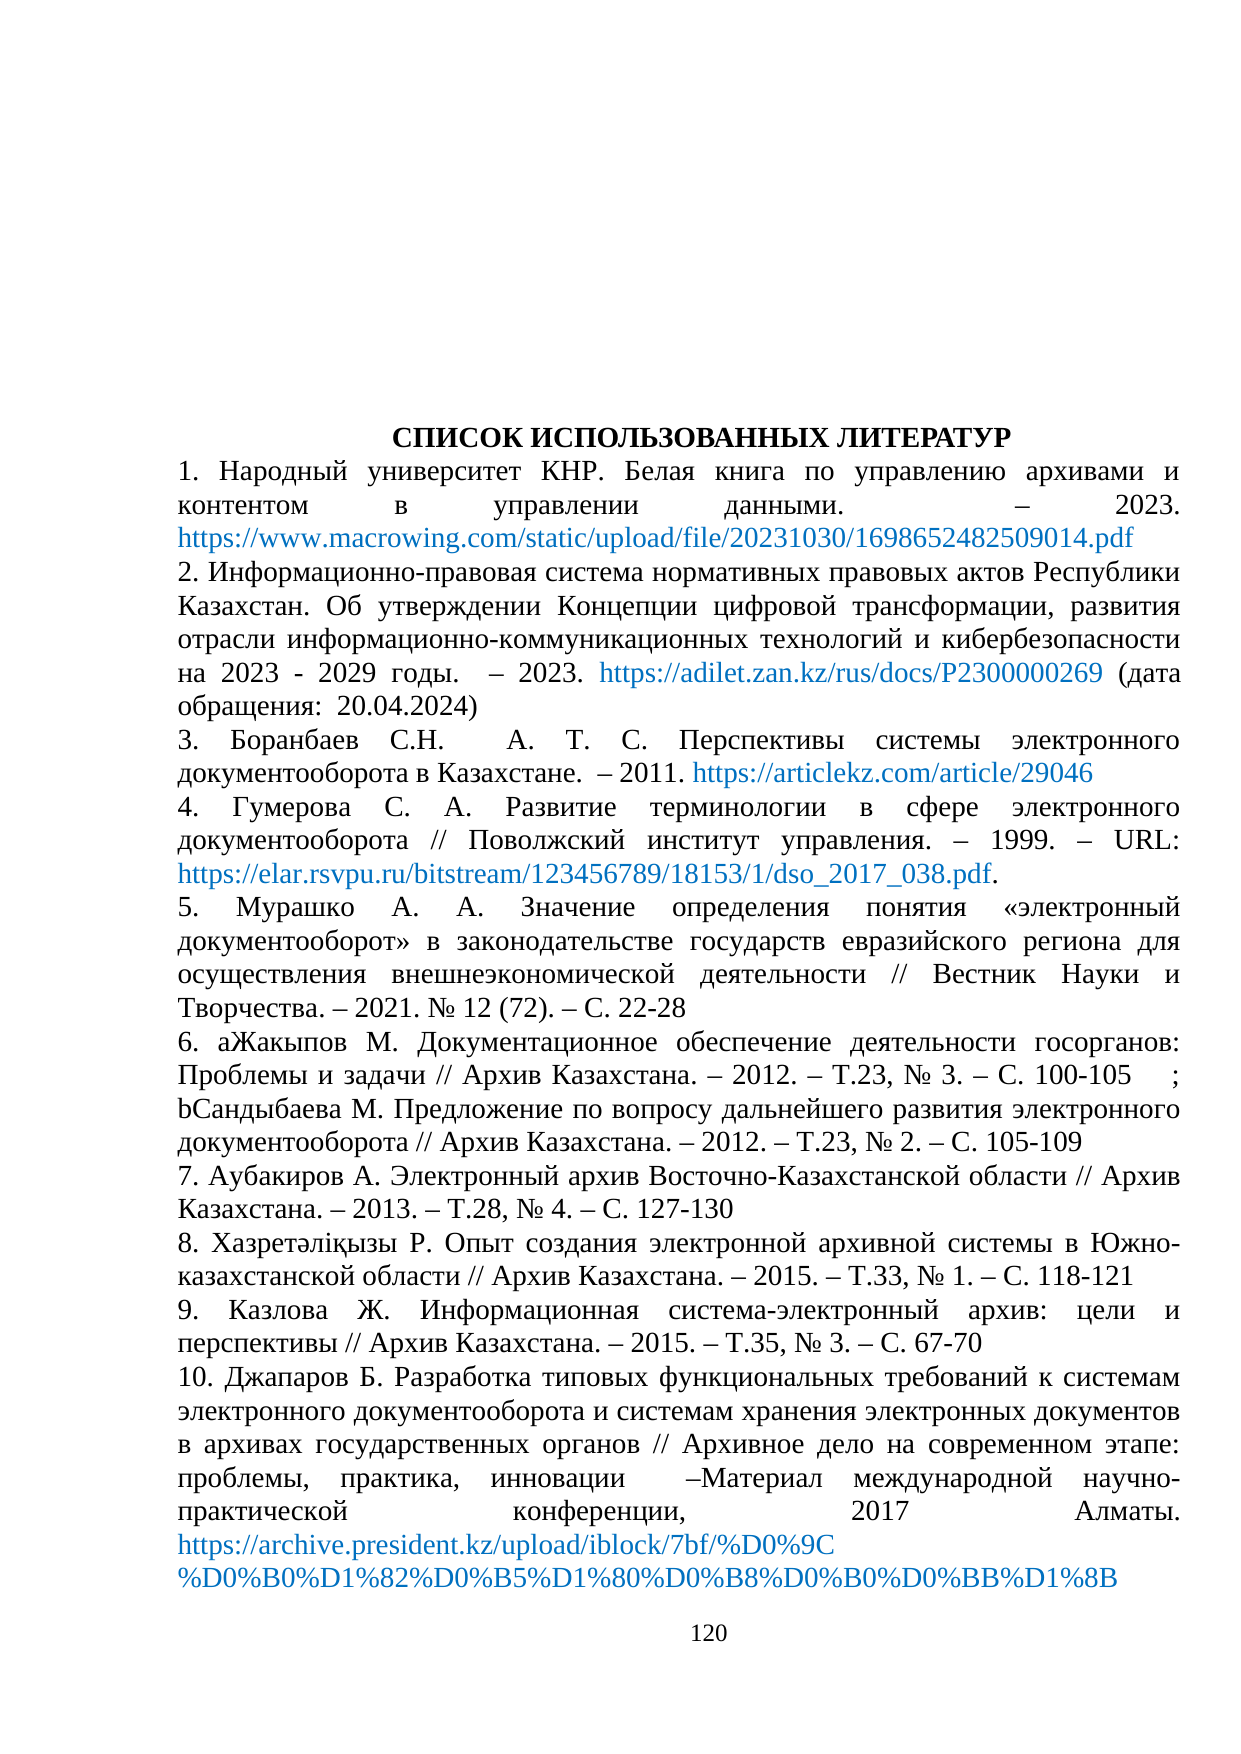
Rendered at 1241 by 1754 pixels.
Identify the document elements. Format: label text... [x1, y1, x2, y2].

text 2. Информационно-правовая система нормативных правовых актов Республики Казахстан. Об утверждении Концепции цифровой трансформации, развития отрасли информационно-коммуникационных технологий и кибербезопасности на 2023 - 2029 годы. ‒ 2023. https://adilet.zan.kz/rus/docs/P2300000269 (дата обращения: 20.04.2024) [177, 554, 1181, 722]
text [177, 1359, 1181, 1594]
text 3. Боранбаев С.Н. А. Т. С. Перспективы системы электронного документооборота в Казахстане. ‒ 2011. https://articlekz.com/article/29046 [177, 722, 1181, 789]
text 6. aЖакыпов М. Документационное обеспечение деятельности госорганов: Проблемы и задачи // Архив Казахстана. ‒ 2012. ‒ T.23, № 3. ‒ С. 100-105 ; bСандыбаева М. Предложение по вопросу дальнейшего развития электронного документооборота // Архив Казахстана. ‒ 2012. ‒ T.23, № 2. ‒ С. 105-109 [177, 1024, 1181, 1158]
text 5. Мурашко А. А. Значение определения понятия «электронный документооборот» в законодательстве государств евразийского региона для осуществления внешнеэкономической деятельности // Вестник Науки и Творчества. ‒ 2021. № 12 (72). ‒ С. 22-28 [177, 889, 1181, 1024]
text 4. Гумерова С. А. Развитие терминологии в сфере электронного документооборота // Поволжский институт управления. ‒ 1999. ‒ URL: https://elar.rsvpu.ru/bitstream/123456789/18153/1/dso_2017_038.pdf. [177, 789, 1181, 889]
subtitle СПИСОК ИСПОЛЬЗОВАННЫХ ЛИТЕРАТУР [222, 420, 1181, 453]
text 9. Казлова Ж. Информационная система-электронный архив: цели и перспективы // Архив Казахстана. ‒ 2015. ‒ T.35, № 3. ‒ С. 67-70 [177, 1292, 1181, 1359]
text 7. Аубакиров А. Электронный архив Восточно-Казахстанской области // Архив Казахстана. ‒ 2013. ‒ T.28, № 4. ‒ С. 127-130 [177, 1158, 1181, 1225]
text 8. Хазретәліқызы Р. Опыт создания электронной архивной системы в Южно-казахстанской области // Архив Казахстана. ‒ 2015. ‒ T.33, № 1. ‒ С. 118-121 [177, 1225, 1181, 1292]
text 1. Народный университет КНР. Белая книга по управлению архивами и контентом в управлении данными. ‒ 2023. https://www.macrowing.com/static/upload/file/20231030/1698652482509014.pdf [177, 453, 1181, 554]
